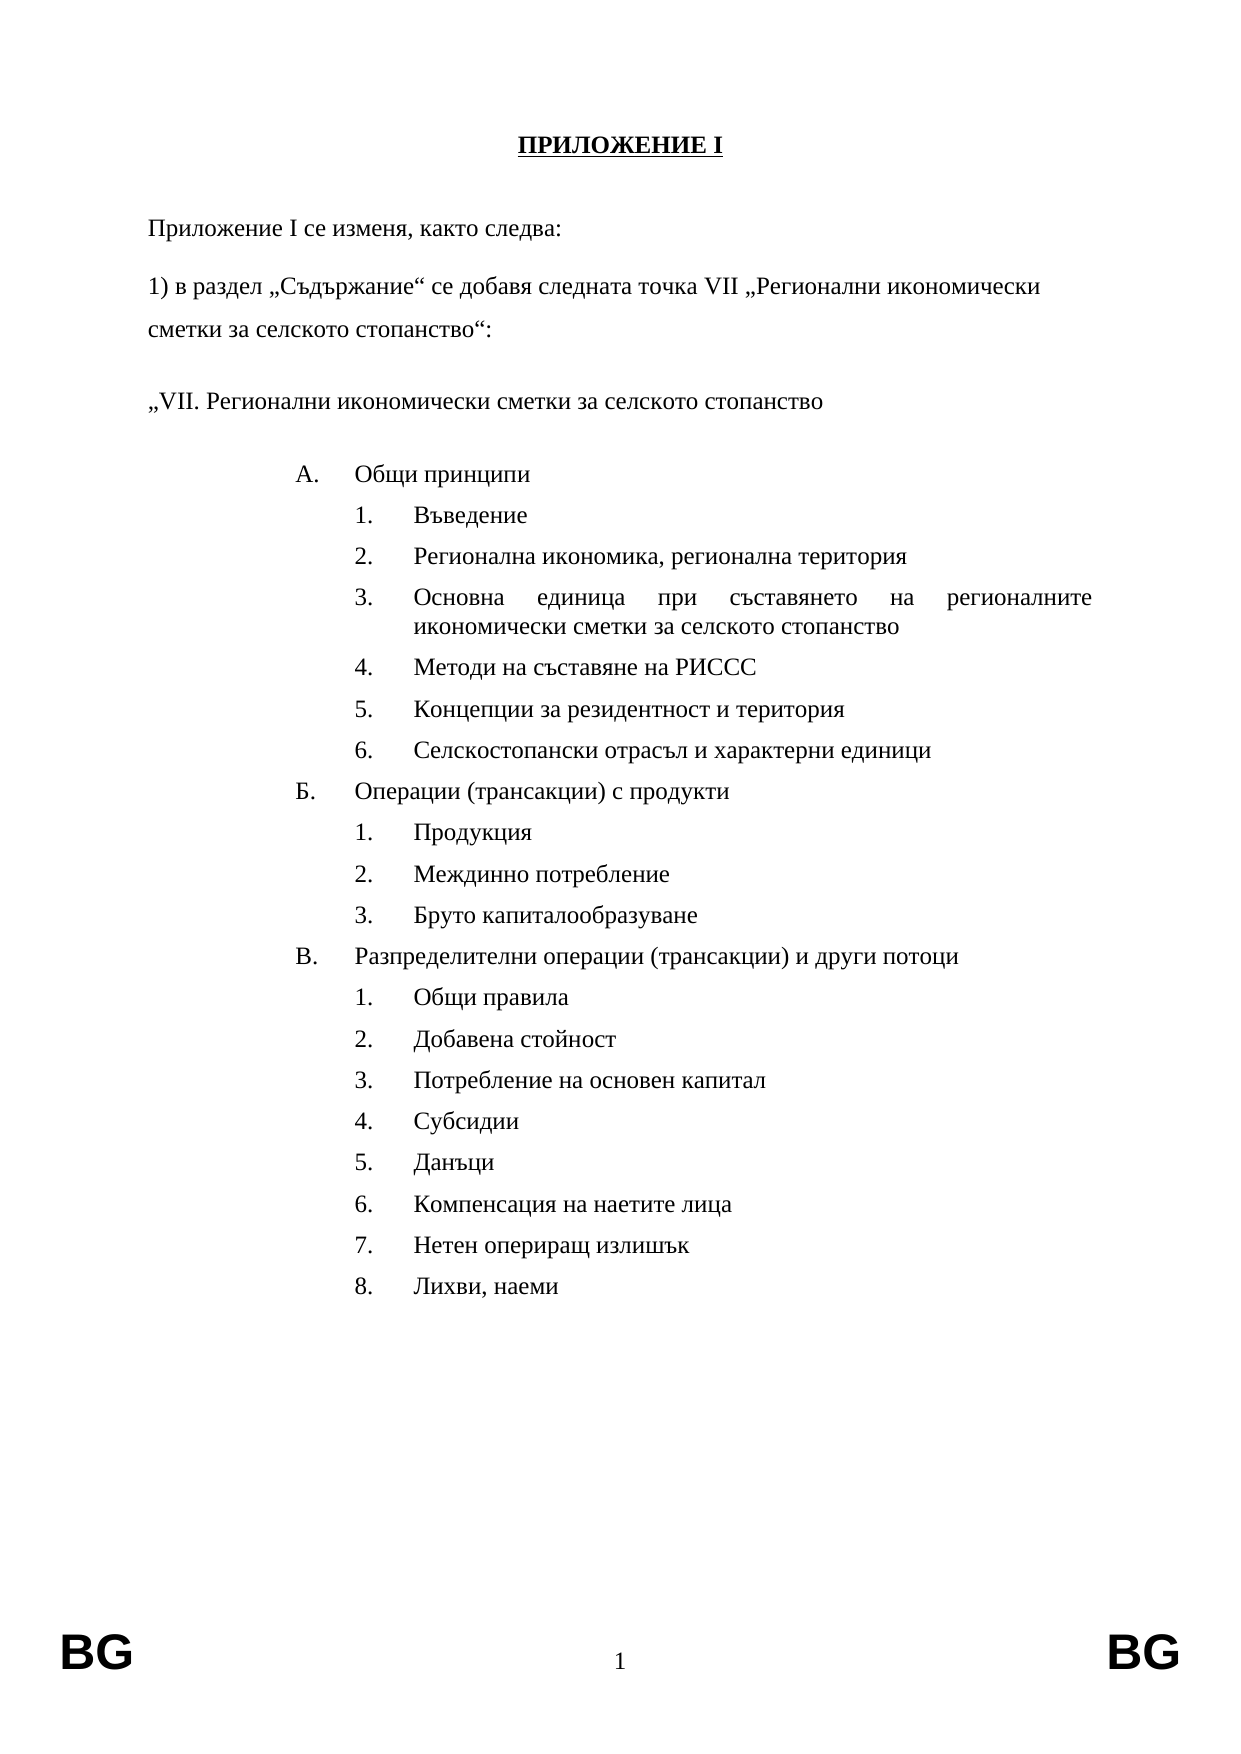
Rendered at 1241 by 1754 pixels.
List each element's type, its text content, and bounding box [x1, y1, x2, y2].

text 3. Бруто капиталообразуване [354, 900, 1093, 929]
text 4. Методи на съставяне на РИССС [354, 652, 1093, 681]
text В. Разпределителни операции (трансакции) и други потоци [295, 941, 1093, 970]
text 1. Продукция [354, 817, 1093, 846]
text 2. Междинно потребление [354, 859, 1093, 887]
text А. Общи принципи [295, 459, 1093, 487]
text Б. Операции (трансакции) с продукти [295, 776, 1093, 805]
text „VII. Регионални икономически сметки за селското стопанство [148, 386, 1093, 415]
text 3. Основна единица при съставянето на регионалните икономически сметки за селското стопанство [354, 582, 1093, 640]
text 5. Данъци [354, 1147, 1093, 1176]
text 2. Добавена стойност [354, 1024, 1093, 1052]
text 5. Концепции за резидентност и територия [354, 694, 1093, 722]
text 6. Селскостопански отрасъл и характерни единици [354, 735, 1093, 764]
text 4. Субсидии [354, 1106, 1093, 1135]
text 1) в раздел „Съдържание“ се добавя следната точка VII „Регионални икономически сметки за селското стопанство“: [148, 271, 1093, 343]
text 1. Общи правила [354, 982, 1093, 1011]
text 8. Лихви, наеми [354, 1271, 1093, 1300]
text ПРИЛОЖЕНИЕ I [148, 131, 1093, 159]
text Приложение I се изменя, както следва: [148, 213, 1093, 242]
text 2. Регионална икономика, регионална територия [354, 541, 1093, 570]
text 1. Въведение [354, 500, 1093, 529]
text 6. Компенсация на наетите лица [354, 1189, 1093, 1217]
text 3. Потребление на основен капитал [354, 1065, 1093, 1094]
text 7. Нетен опериращ излишък [354, 1230, 1093, 1259]
